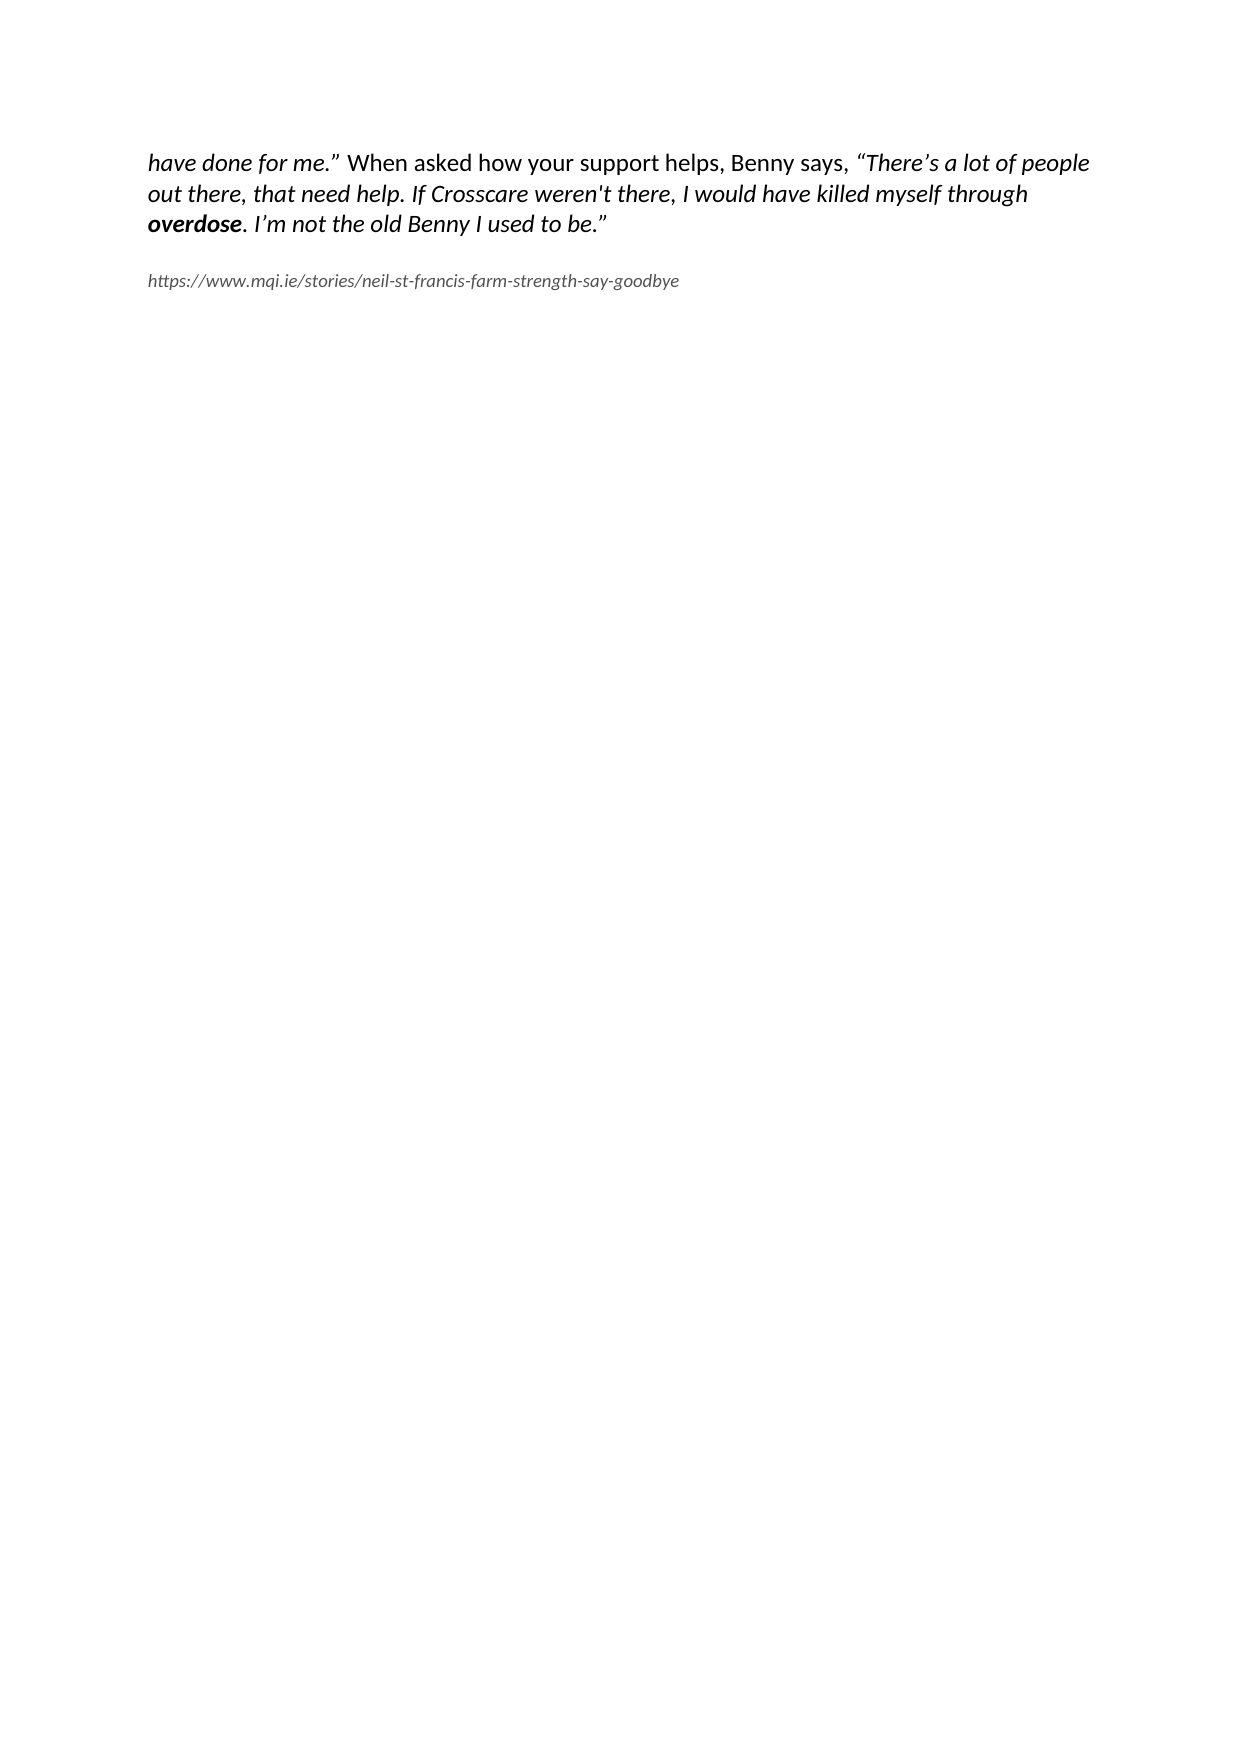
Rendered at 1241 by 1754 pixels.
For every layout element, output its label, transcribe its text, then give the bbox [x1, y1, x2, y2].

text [148, 148, 1093, 239]
text https://www.mqi.ie/stories/neil-st-francis-farm-strength-say-goodbye [148, 261, 1093, 292]
